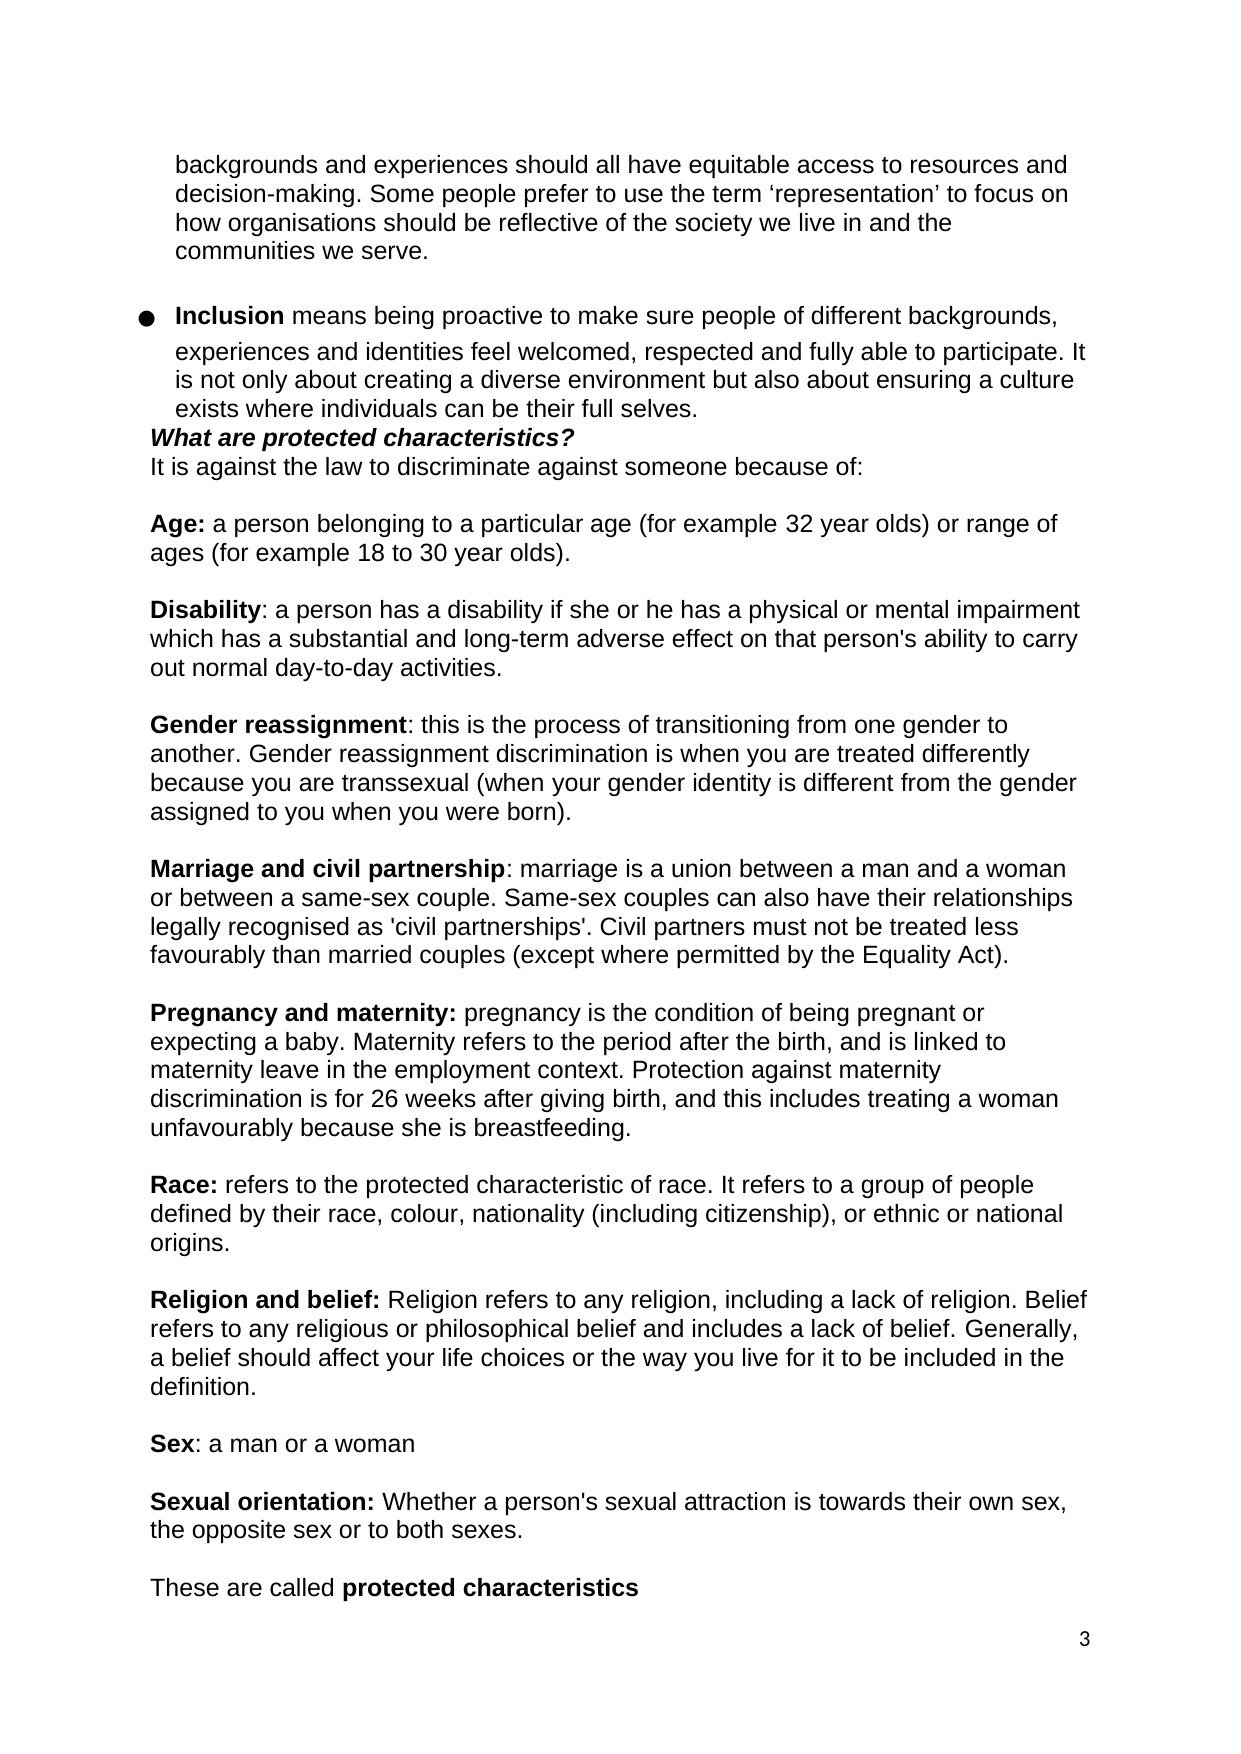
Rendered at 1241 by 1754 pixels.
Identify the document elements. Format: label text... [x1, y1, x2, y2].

text Religion and belief: Religion refers to any religion, including a lack of religion. Belief refers to any religious or philosophical belief and includes a lack of belief. Generally, a belief should affect your life choices or the way you live for it to be included in the definition. [150, 1285, 1090, 1400]
text It is against the law to discriminate against someone because of: [150, 451, 1090, 480]
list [137, 150, 1090, 265]
text Marriage and civil partnership: marriage is a union between a man and a woman or between a same-sex couple. Same-sex couples can also have their relationships legally recognised as 'civil partnerships'. Civil partners must not be treated less favourably than married couples (except where permitted by the Equality Act). [150, 854, 1090, 969]
text Gender reassignment: this is the process of transitioning from one gender to another. Gender reassignment discrimination is when you are treated differently because you are transsexual (when your gender identity is different from the gender assigned to you when you were born). [150, 710, 1090, 825]
list Inclusion means being proactive to make sure people of different backgrounds, experiences and identities feel welcomed, respected and fully able to participate. It is not only about creating a diverse environment but also about ensuring a culture exists where individuals can be their full selves. [137, 294, 1090, 423]
text These are called protected characteristics [150, 1573, 1090, 1601]
text Race: refers to the protected characteristic of race. It refers to a group of people defined by their race, colour, nationality (including citizenship), or ethnic or national origins. [150, 1170, 1090, 1256]
text Age: a person belonging to a particular age (for example 32 year olds) or range of ages (for example 18 to 30 year olds). [150, 509, 1090, 566]
text Disability: a person has a disability if she or he has a physical or mental impairment which has a substantial and long-term adverse effect on that person's ability to carry out normal day-to-day activities. [150, 595, 1090, 681]
text Sex: a man or a woman [150, 1429, 1090, 1458]
text Sexual orientation: Whether a person's sexual attraction is towards their own sex, the opposite sex or to both sexes. [150, 1486, 1090, 1544]
text Pregnancy and maternity: pregnancy is the condition of being pregnant or expecting a baby. Maternity refers to the period after the birth, and is linked to maternity leave in the employment context. Protection against maternity discrimination is for 26 weeks after giving birth, and this includes treating a woman unfavourably because she is breastfeeding. [150, 998, 1090, 1141]
text What are protected characteristics? [150, 423, 1090, 451]
